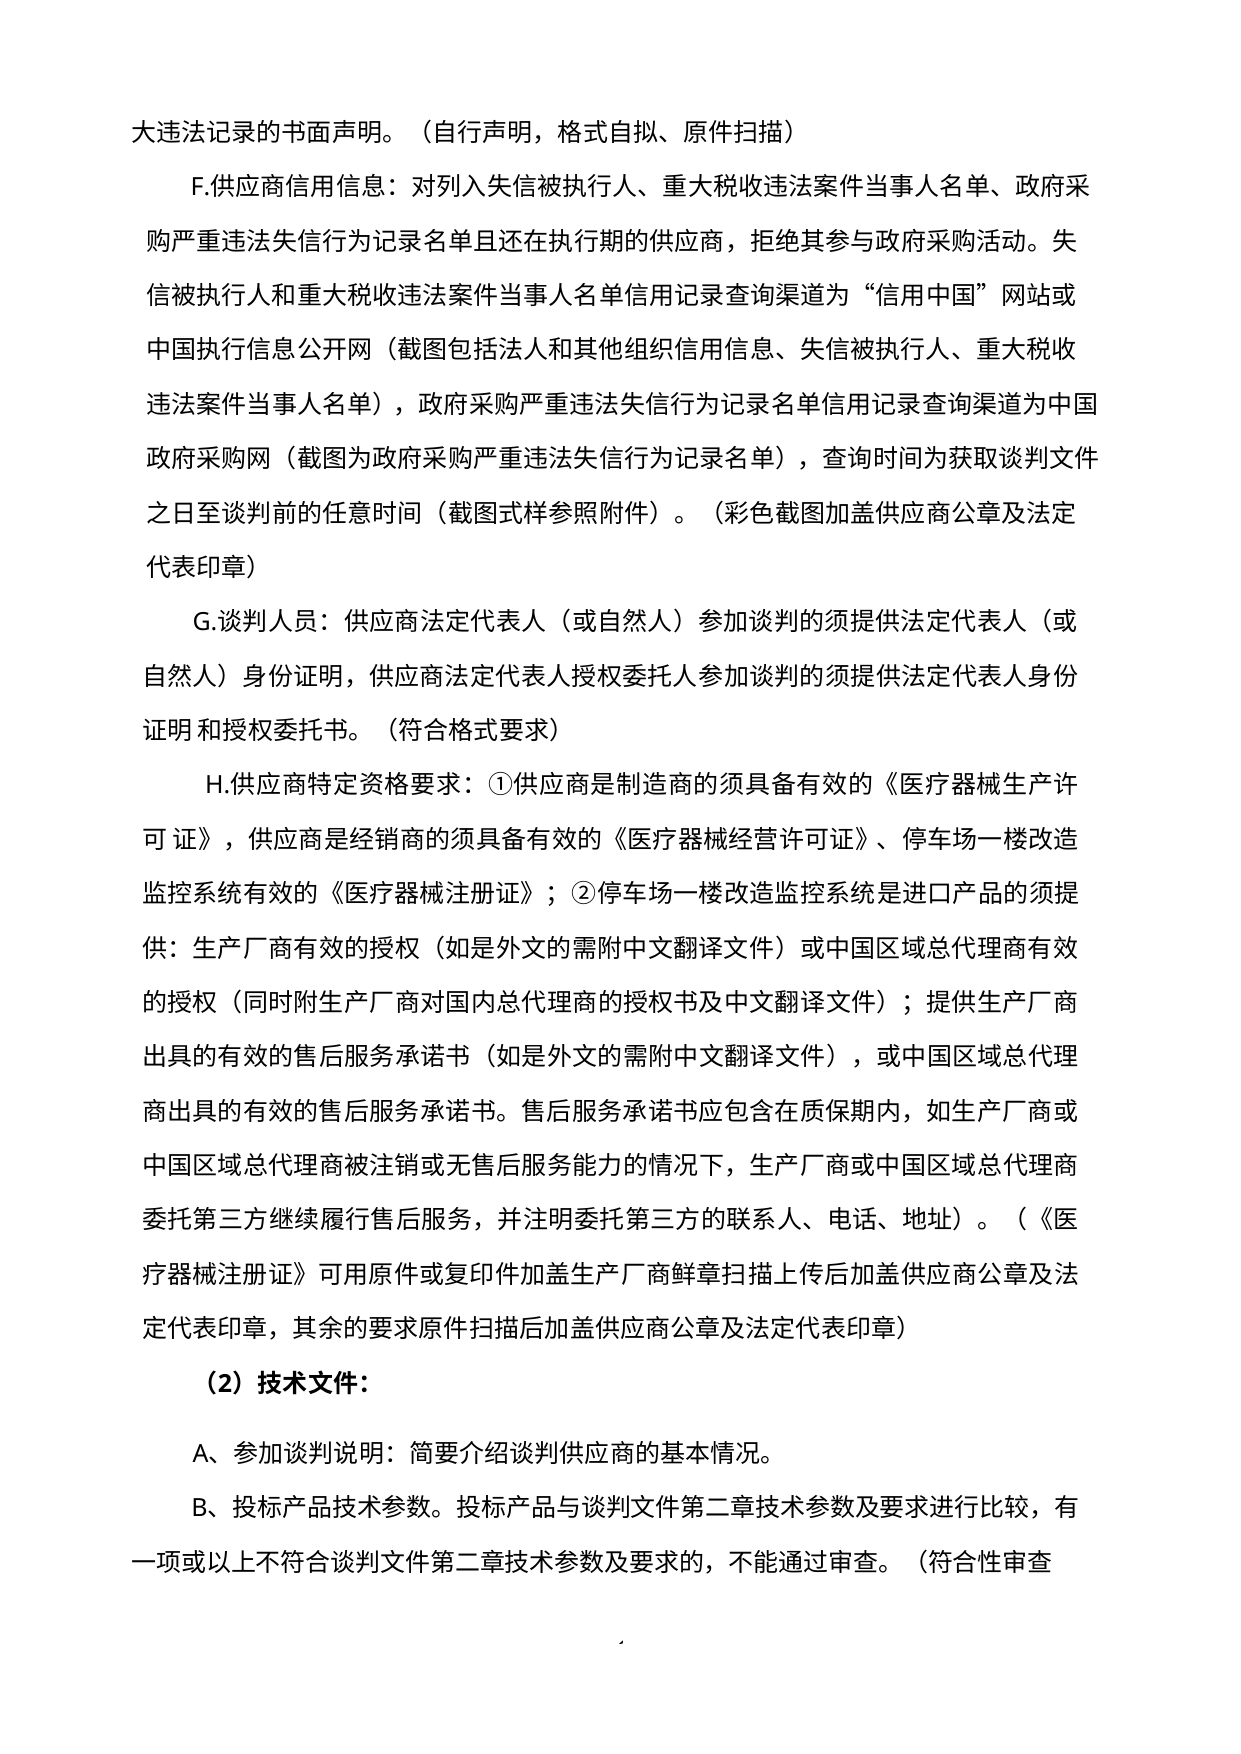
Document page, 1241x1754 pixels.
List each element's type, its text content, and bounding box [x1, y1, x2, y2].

text A、参加谈判说明：简要介绍谈判供应商的基本情况。 [192, 1433, 1101, 1470]
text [131, 1488, 1101, 1578]
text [131, 112, 1101, 149]
text H.供应商特定资格要求：①供应商是制造商的须具备有效的《医疗器械生产许可 证》，供应商是经销商的须具备有效的《医疗器械经营许可证》、停车场一楼改造监控系统有效的《医疗器械注册证》；②停车场一楼改造监控系统是进口产品的须提供：生产厂商有效的授权（如是外文的需附中文翻译文件）或中国区域总代理商有效的授权（同时附生产厂商对国内总代理商的授权书及中文翻译文件）；提供生产厂商出具的有效的售后服务承诺书（如是外文的需附中文翻译文件），或中国区域总代理商出具的有效的售后服务承诺书。售后服务承诺书应包含在质保期内，如生产厂商或中国区域总代理商被注销或无售后服务能力的情况下，生产厂商或中国区域总代理商委托第三方继续履行售后服务，并注明委托第三方的联系人、电话、地址）。（《医疗器械注册证》可用原件或复印件加盖生产厂商鲜章扫描上传后加盖供应商公章及法定代表印章，其余的要求原件扫描后加盖供应商公章及法定代表印章） [142, 765, 1079, 1345]
text （2）技术文件： [192, 1363, 1103, 1399]
text G.谈判人员：供应商法定代表人（或自然人）参加谈判的须提供法定代表人（或自然人）身份证明，供应商法定代表人授权委托人参加谈判的须提供法定代表人身份证明 和授权委托书。（符合格式要求） [142, 602, 1079, 747]
text F.供应商信用信息：对列入失信被执行人、重大税收违法案件当事人名单、政府采购严重违法失信行为记录名单且还在执行期的供应商，拒绝其参与政府采购活动。失信被执行人和重大税收违法案件当事人名单信用记录查询渠道为“信用中国”网站或中国执行信息公开网（截图包括法人和其他组织信用信息、失信被执行人、重大税收违法案件当事人名单），政府采购严重违法失信行为记录名单信用记录查询渠道为中国政府采购网（截图为政府采购严重违法失信行为记录名单），查询时间为获取谈判文件之日至谈判前的任意时间（截图式样参照附件）。（彩色截图加盖供应商公章及法定代表印章） [146, 167, 1101, 584]
